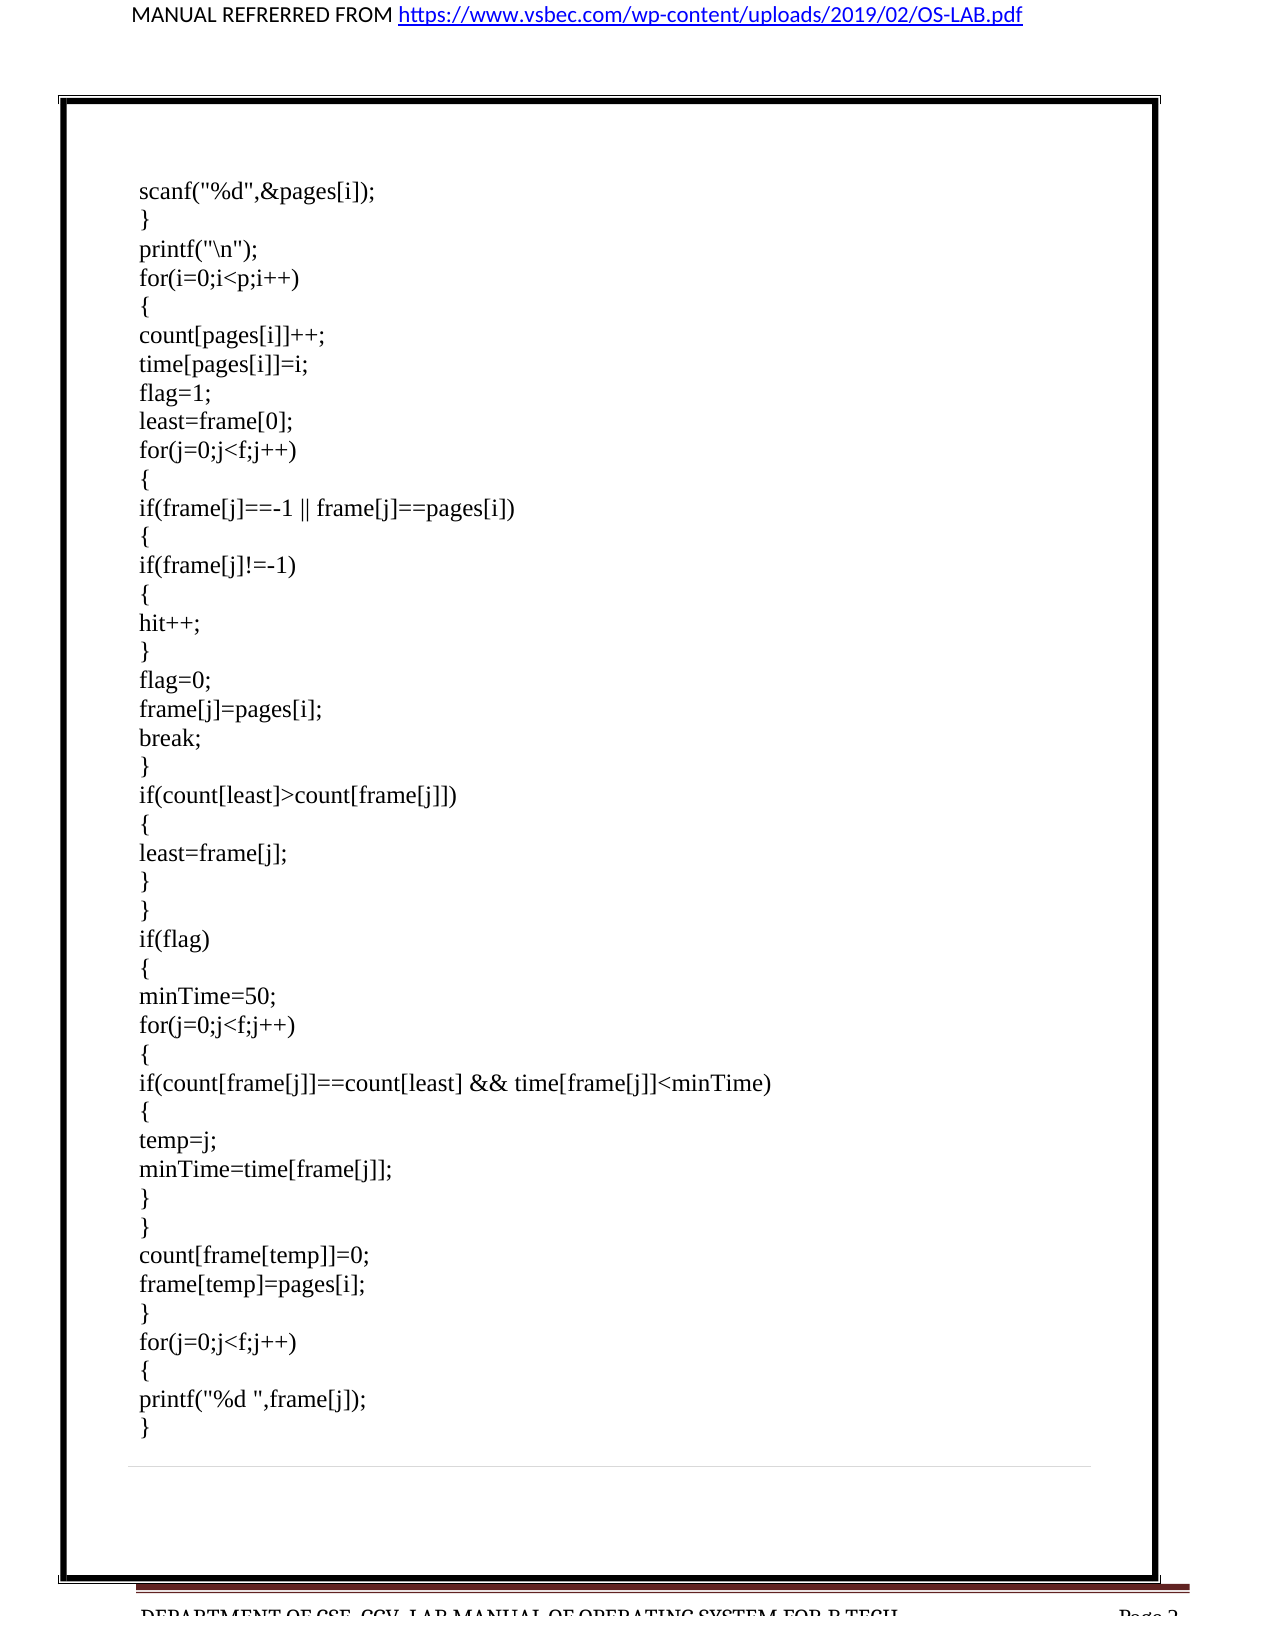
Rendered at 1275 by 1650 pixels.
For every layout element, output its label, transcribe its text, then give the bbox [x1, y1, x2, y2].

text minTime=50; for(j=0;j<f;j++) [139, 981, 297, 1039]
text if(count[least]>count[frame[j]]) [139, 780, 1114, 809]
text { [139, 464, 1114, 493]
text temp=j; minTime=time[frame[j]]; [139, 1125, 445, 1183]
text { [139, 809, 1114, 838]
text printf("\n"); for(i=0;i<p;i++) [139, 234, 301, 291]
text } [139, 866, 1114, 895]
text } [139, 636, 1114, 665]
text for(j=0;j<f;j++) [139, 1327, 1114, 1355]
text count[frame[temp]]=0; frame[temp]=pages[i]; [139, 1240, 372, 1298]
text } [139, 1212, 1114, 1240]
text scanf("%d",&pages[i]); [139, 177, 1114, 205]
text printf("%d ",frame[j]); [139, 1384, 1114, 1413]
text { [139, 579, 1114, 608]
text } [139, 205, 1114, 234]
text } [139, 895, 1114, 924]
text count[pages[i]]++; time[pages[i]]=i; flag=1; least=frame[0]; for(j=0;j<f;j++) [139, 320, 327, 464]
text } [139, 751, 1114, 780]
text { [139, 521, 1114, 550]
text if(frame[j]==-1 || frame[j]==pages[i]) [139, 493, 1114, 521]
text } [139, 1298, 1114, 1327]
text } [139, 1183, 1114, 1211]
text if(flag) [139, 924, 1114, 953]
text } [139, 1413, 1114, 1441]
text { [139, 1096, 1114, 1125]
text { [139, 1039, 1114, 1068]
text { [139, 291, 1114, 320]
text flag=0; frame[j]=pages[i]; break; [139, 665, 324, 751]
text if(count[frame[j]]==count[least] && time[frame[j]]<minTime) [139, 1068, 1114, 1096]
text hit++; [139, 608, 1114, 636]
text { [139, 1355, 1114, 1384]
text { [139, 953, 1114, 981]
text if(frame[j]!=-1) [139, 550, 1114, 579]
text least=frame[j]; [139, 838, 1114, 866]
